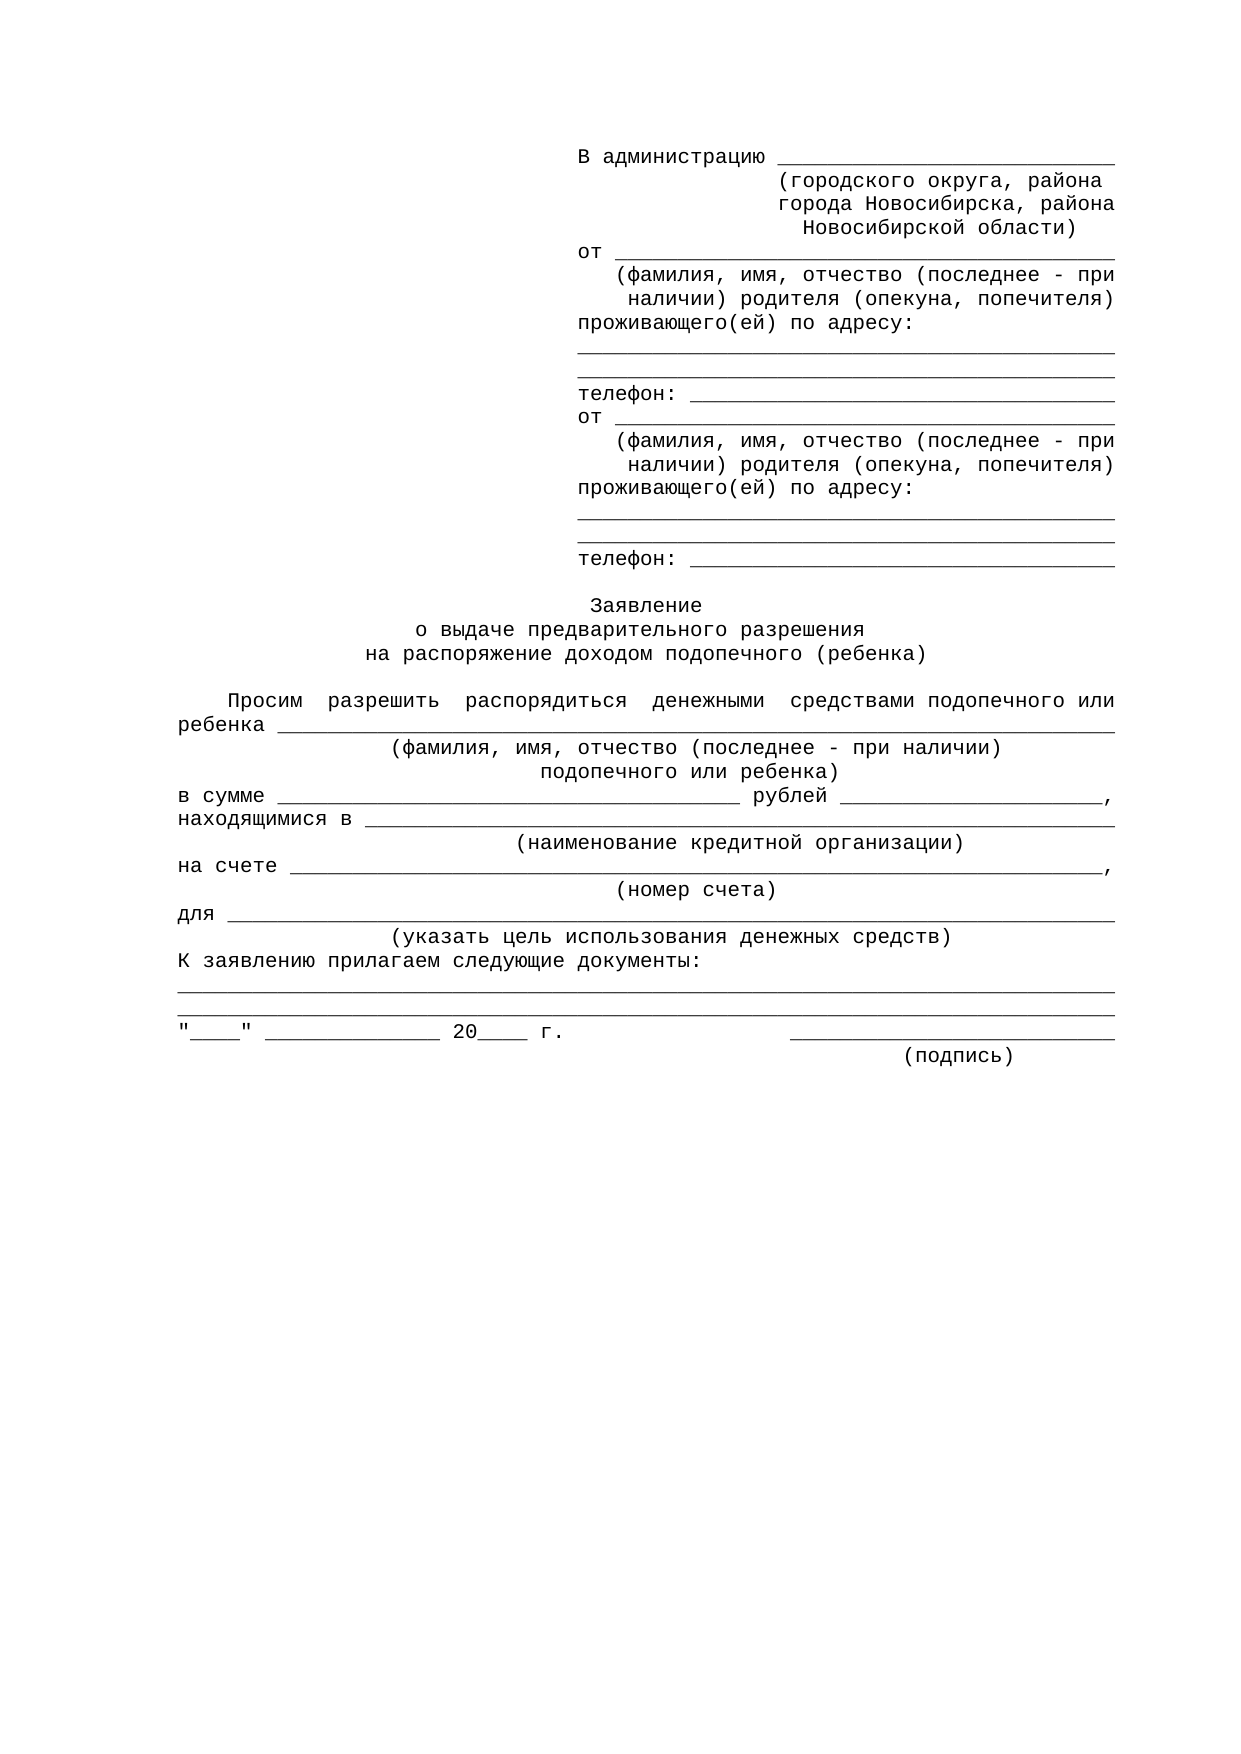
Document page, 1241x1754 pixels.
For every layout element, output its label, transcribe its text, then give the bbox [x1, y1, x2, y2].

text (фамилия, имя, отчество (последнее - при наличии) [177, 737, 1152, 761]
text (указать цель использования денежных средств) [177, 926, 1152, 950]
text проживающего(ей) по адресу: [177, 312, 1152, 335]
text (номер счета) [177, 879, 1152, 903]
text (городского округа, района [177, 170, 1152, 193]
text проживающего(ей) по адресу: [177, 477, 1152, 501]
text (наименование кредитной организации) [177, 832, 1152, 856]
text (подпись) [177, 1045, 1152, 1068]
text в сумме _____________________________________ рублей _____________________, [177, 784, 1152, 808]
text Заявление [177, 595, 1152, 619]
text наличии) родителя (опекуна, попечителя) [177, 288, 1152, 312]
text для _______________________________________________________________________ [177, 903, 1152, 926]
text "____" ______________ 20____ г. __________________________ [177, 1021, 1152, 1045]
text К заявлению прилагаем следующие документы: [177, 950, 1152, 974]
text (фамилия, имя, отчество (последнее - при [177, 264, 1152, 288]
text ___________________________________________________________________________ [177, 974, 1152, 997]
text (фамилия, имя, отчество (последнее - при [177, 430, 1152, 453]
text ___________________________________________ [177, 524, 1152, 548]
text ___________________________________________ [177, 359, 1152, 383]
text о выдаче предварительного разрешения [177, 619, 1152, 643]
text ___________________________________________ [177, 335, 1152, 359]
text подопечного или ребенка) [177, 761, 1152, 784]
text Просим разрешить распорядиться денежными средствами подопечного или [177, 690, 1152, 714]
text на счете _________________________________________________________________, [177, 856, 1152, 879]
text ___________________________________________________________________________ [177, 997, 1152, 1021]
text находящимися в ____________________________________________________________ [177, 808, 1152, 832]
text ребенка ___________________________________________________________________ [177, 714, 1152, 737]
text от ________________________________________ [177, 406, 1152, 430]
text телефон: __________________________________ [177, 383, 1152, 406]
text на распоряжение доходом подопечного (ребенка) [177, 643, 1152, 666]
text города Новосибирска, района [177, 193, 1152, 217]
text наличии) родителя (опекуна, попечителя) [177, 453, 1152, 477]
text В администрацию ___________________________ [177, 146, 1152, 170]
text телефон: __________________________________ [177, 548, 1152, 572]
text от ________________________________________ [177, 241, 1152, 264]
text ___________________________________________ [177, 501, 1152, 524]
text Новосибирской области) [177, 217, 1152, 241]
